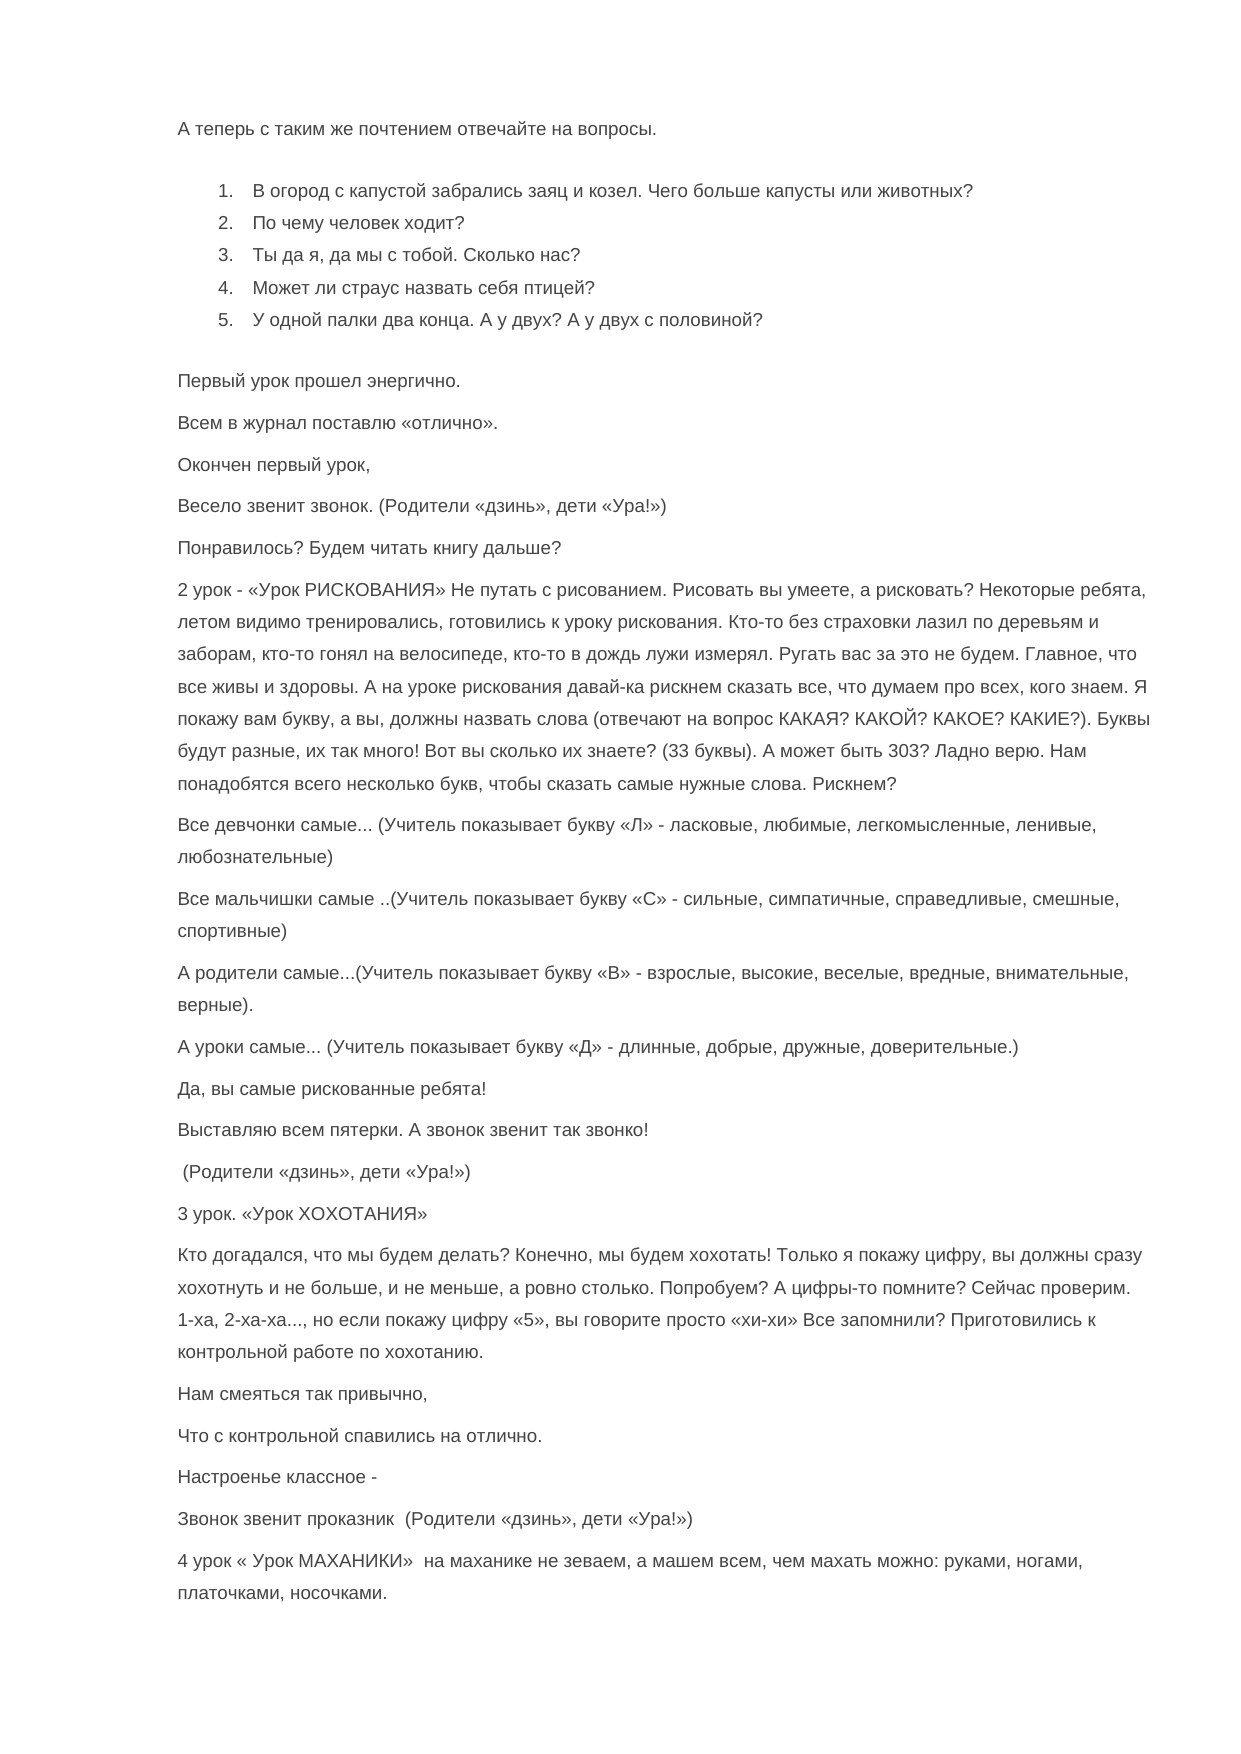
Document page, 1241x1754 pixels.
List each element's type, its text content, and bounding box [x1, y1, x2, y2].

text Первый урок прошел энергично. [177, 370, 1152, 392]
text 2 урок - «Урок РИСКОВАНИЯ» Не путать с рисованием. Рисовать вы умеете, а рисковать? Некоторые ребята, летом видимо тренировались, готовились к уроку рискования. Кто-то без страховки лазил по деревьям и заборам, кто-то гонял на велосипеде, кто-то в дождь лужи измерял. Ругать вас за это не будем. Главное, что все живы и здоровы. А на уроке рискования давай-ка рискнем сказать все, что думаем про всех, кого знаем. Я покажу вам букву, а вы, должны назвать слова (отвечают на вопрос КАКАЯ? КАКОЙ? КАКОЕ? КАКИЕ?). Буквы будут разные, их так много! Вот вы сколько их знаете? (33 буквы). А может быть 303? Ладно верю. Нам понадобятся всего несколько букв, чтобы сказать самые нужные слова. Рискнем? [177, 578, 1152, 794]
text Да, вы самые рискованные ребята! [177, 1077, 1152, 1099]
text Все девчонки самые... (Учитель показывает букву «Л» - ласковые, любимые, легкомысленные, ленивые, любознательные) [177, 814, 1152, 868]
list По чему человек ходит? [218, 212, 1152, 233]
text Выставляю всем пятерки. А звонок звенит так звонко! [177, 1119, 1152, 1141]
text Все мальчишки самые ..(Учитель показывает букву «С» - сильные, симпатичные, справедливые, смешные, спортивные) [177, 888, 1152, 942]
list Ты да я, да мы с тобой. Сколько нас? [218, 244, 1152, 266]
text Что с контрольной спавились на отлично. [177, 1424, 1152, 1446]
list Может ли страус назвать себя птицей? [218, 276, 1152, 298]
text Окончен первый урок, [177, 453, 1152, 475]
text Весело звенит звонок. (Родители «дзинь», дети «Ура!») [177, 495, 1152, 517]
text (Родители «дзинь», дети «Ура!») [177, 1161, 1152, 1182]
text 4 урок « Урок МАХАНИКИ» на маханике не зеваем, а машем всем, чем махать можно: руками, ногами, платочками, носочками. [177, 1549, 1152, 1603]
text Понравилось? Будем читать книгу дальше? [177, 537, 1152, 558]
text Нам смеяться так привычно, [177, 1383, 1152, 1404]
text 3 урок. «Урок ХОХОТАНИЯ» [177, 1202, 1152, 1224]
text Всем в журнал поставлю «отлично». [177, 412, 1152, 433]
text А уроки самые... (Учитель показывает букву «Д» - длинные, добрые, дружные, доверительные.) [177, 1036, 1152, 1057]
list У одной палки два конца. А у двух? А у двух с половиной? [218, 309, 1152, 330]
text Звонок звенит проказник (Родители «дзинь», дети «Ура!») [177, 1508, 1152, 1529]
text А теперь с таким же почтением отвечайте на вопросы. [177, 118, 1152, 140]
text А родители самые...(Учитель показывает букву «В» - взрослые, высокие, веселые, вредные, внимательные, верные). [177, 962, 1152, 1016]
text Кто догадался, что мы будем делать? Конечно, мы будем хохотать! Только я покажу цифру, вы должны сразу хохотнуть и не больше, и не меньше, а ровно столько. Попробуем? А цифры-то помните? Сейчас проверим. 1-ха, 2-ха-ха..., но если покажу цифру «5», вы говорите просто «хи-хи» Все запомнили? Приготовились к контрольной работе по хохотанию. [177, 1244, 1152, 1363]
text Настроенье классное - [177, 1466, 1152, 1488]
list В огород с капустой забрались заяц и козел. Чего больше капусты или животных? [218, 179, 1152, 201]
